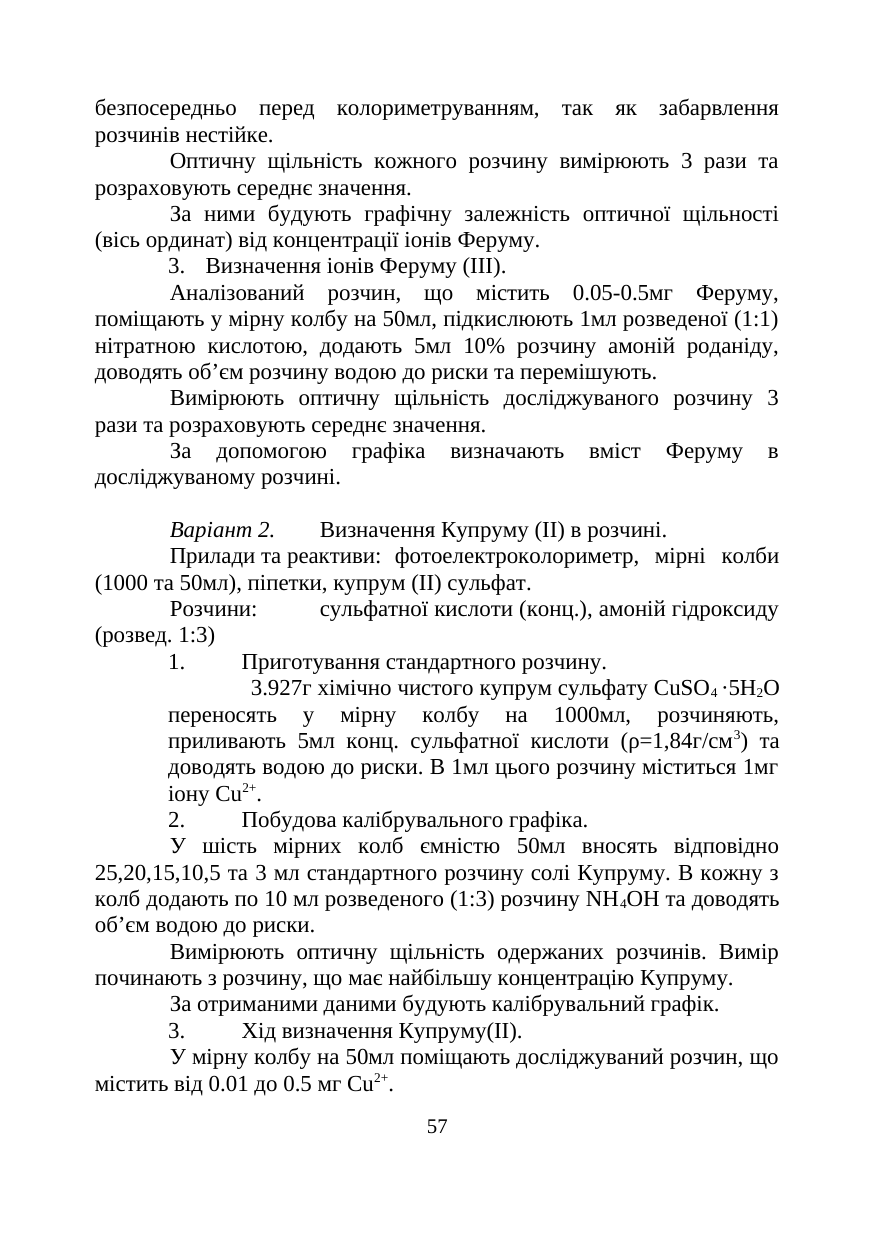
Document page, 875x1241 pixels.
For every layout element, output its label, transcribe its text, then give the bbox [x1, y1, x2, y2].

list За ними будують графічну залежність оптичної щільності (вісь ординат) від концентрації іонів Феруму. [94, 200, 779, 253]
list Приготування стандартного розчину. [168, 648, 779, 674]
text Варіант 2. Визначення Купруму (ІІ) в розчині. [94, 516, 779, 542]
text Розчини: сульфатної кислоти (конц.), амоній гідроксиду (розвед. 1:3) [94, 595, 779, 648]
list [94, 94, 779, 147]
list У шість мірних колб ємністю 50мл вносять відповідно 25,20,15,10,5 та 3 мл стандартного розчину солі Купруму. В кожну з колб додають по 10 мл розведеного (1:3) розчину NH4OH та доводять об’єм водою до риски. [94, 832, 779, 938]
list Аналізований розчин, що містить 0.05-0.5мг Феруму, поміщають у мірну колбу на 50мл, підкислюють 1мл розведеної (1:1) нітратною кислотою, додають 5мл 10% розчину амоній роданіду, доводять об’єм розчину водою до риски та перемішують. [94, 279, 779, 384]
text Прилади та реактиви: фотоелектроколориметр, мірні колби (1000 та 50мл), піпетки, купрум (ІІ) сульфат. [94, 542, 779, 595]
list Побудова калібрувального графіка. [168, 806, 779, 832]
list Вимірюють оптичну щільність досліджуваного розчину 3 рази та розраховують середнє значення. [94, 384, 779, 437]
list Хід визначення Купруму(ІІ). [168, 1017, 779, 1043]
text 3.927г хімічно чистого купрум сульфату CuSO4 ·5H2O переносять у мірну колбу на 1000мл, розчиняють, приливають 5мл конц. сульфатної кислоти (ρ=1,84г/см3) та доводять водою до риски. В 1мл цього розчину міститься 1мг іону Сu2+. [168, 674, 779, 806]
list Визначення іонів Феруму (ІІІ). [168, 253, 779, 279]
list У мірну колбу на 50мл поміщають досліджуваний розчин, що містить від 0.01 до 0.5 мг Cu2+. [94, 1043, 779, 1096]
list Вимірюють оптичну щільність одержаних розчинів. Вимір починають з розчину, що має найбільшу концентрацію Купруму. [94, 938, 779, 991]
list Оптичну щільність кожного розчину вимірюють 3 рази та розраховують середнє значення. [94, 147, 779, 200]
list За отриманими даними будують калібрувальний графік. [94, 991, 779, 1017]
list За допомогою графіка визначають вміст Феруму в досліджуваному розчині. [94, 437, 779, 490]
